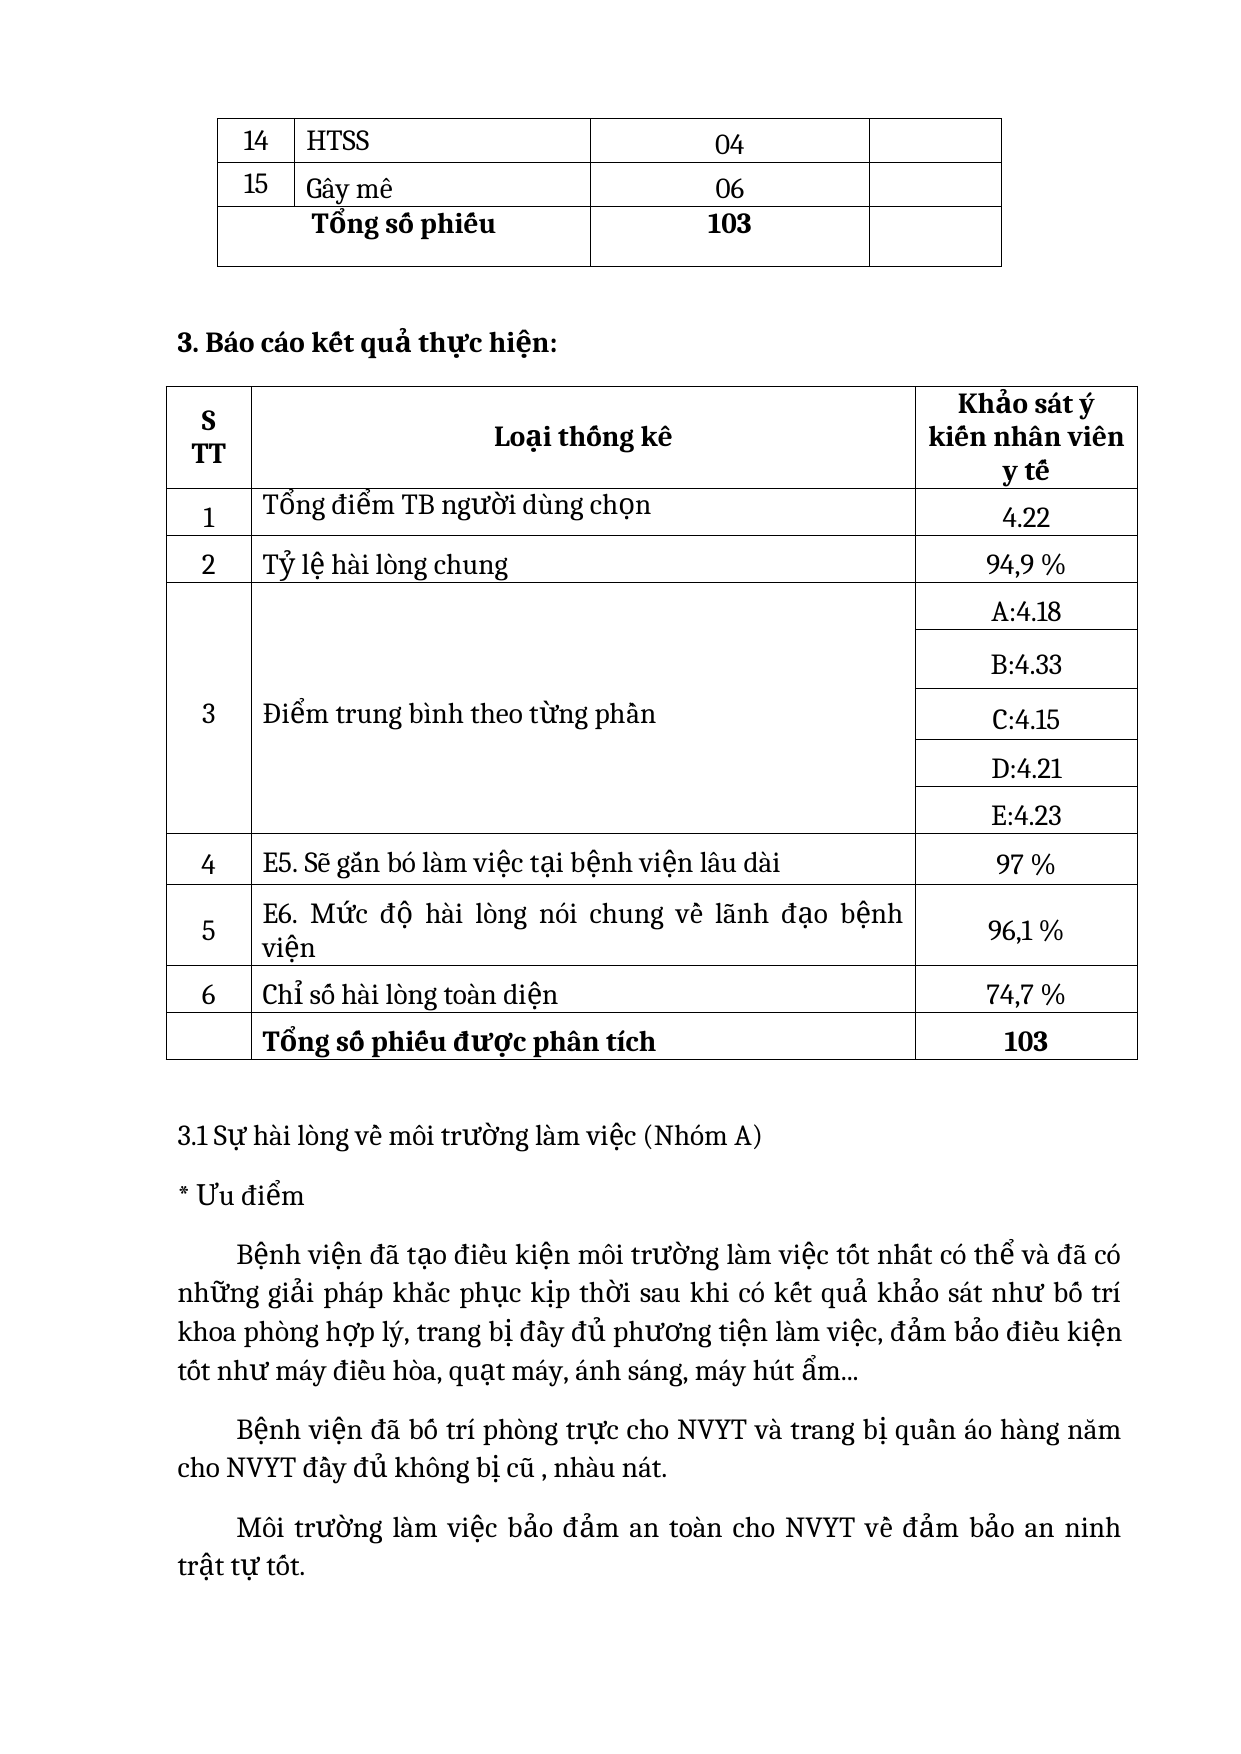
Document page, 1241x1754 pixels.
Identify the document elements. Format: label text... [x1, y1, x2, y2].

text Môi trường làm việc bảo đảm an toàn cho NVYT về đảm bảo an ninh trật tự tốt. [177, 1511, 1122, 1583]
table_cell 5 [167, 885, 251, 965]
table_cell Chỉ số hài lòng toàn diện [252, 966, 915, 1012]
table_cell D:4.21 [916, 740, 1137, 786]
table_cell 97 % [916, 834, 1137, 884]
table_cell Tổng điểm TB người dùng chọn [252, 489, 915, 534]
table_cell E:4.23 [916, 787, 1137, 833]
table_cell 1 [167, 489, 251, 534]
table_cell 15 [218, 163, 294, 206]
table_cell B:4.33 [916, 630, 1137, 688]
text Bệnh viện đã tạo điều kiện môi trường làm việc tốt nhất có thể và đã có những giải pháp khắc phục kịp thời sau khi có kết quả khảo sát như bố trí khoa phòng hợp lý, trang bị đầy đủ phương tiện làm việc, đảm bảo điều kiện tốt như máy điều hòa, quạt máy, ánh sáng, máy hút ẩm... [177, 1238, 1122, 1387]
table_cell Tổng số phiếu được phân tích [252, 1013, 915, 1059]
table_cell 103 [591, 207, 869, 266]
text 3.1 Sự hài lòng về môi trường làm việc (Nhóm A) [177, 1119, 1122, 1153]
text * Ưu điểm [177, 1179, 1122, 1212]
table_cell E5. Sẽ gắn bó làm việc tại bệnh viện lâu dài [252, 834, 915, 884]
table_cell C:4.15 [916, 689, 1137, 739]
table_header Loại thống kê [252, 387, 915, 487]
table_cell Tỷ lệ hài lòng chung [252, 536, 915, 582]
table_cell 04 [591, 119, 869, 162]
table_cell 103 [916, 1013, 1137, 1059]
table_cell 4 [167, 834, 251, 884]
table_cell Gây mê [295, 163, 590, 206]
table_cell Điểm trung bình theo từng phần [252, 583, 915, 833]
table_cell 06 [591, 163, 869, 206]
table_cell [167, 1013, 251, 1059]
table_cell 6 [167, 966, 251, 1012]
table_cell [870, 163, 1001, 206]
table_cell 14 [218, 119, 294, 162]
table_cell 94,9 % [916, 536, 1137, 582]
table_cell HTSS [295, 119, 590, 162]
table_cell 4.22 [916, 489, 1137, 534]
table_header S TT [167, 387, 251, 487]
table_cell E6. Mức độ hài lòng nói chung về lãnh đạo bệnh viện [252, 885, 915, 965]
text 3. Báo cáo kết quả thực hiện: [177, 326, 1122, 360]
table_header Khảo sát ý kiến nhân viên y tế [916, 387, 1137, 487]
table_cell [870, 207, 1001, 266]
table_cell [870, 119, 1001, 162]
table_cell Tổng số phiếu [218, 207, 590, 266]
table_cell 74,7 % [916, 966, 1137, 1012]
table_cell 2 [167, 536, 251, 582]
table_cell 96,1 % [916, 885, 1137, 965]
text Bệnh viện đã bố trí phòng trực cho NVYT và trang bị quần áo hàng năm cho NVYT đầy đủ không bị cũ , nhàu nát. [177, 1413, 1122, 1485]
table_cell A:4.18 [916, 583, 1137, 629]
table_cell 3 [167, 583, 251, 833]
